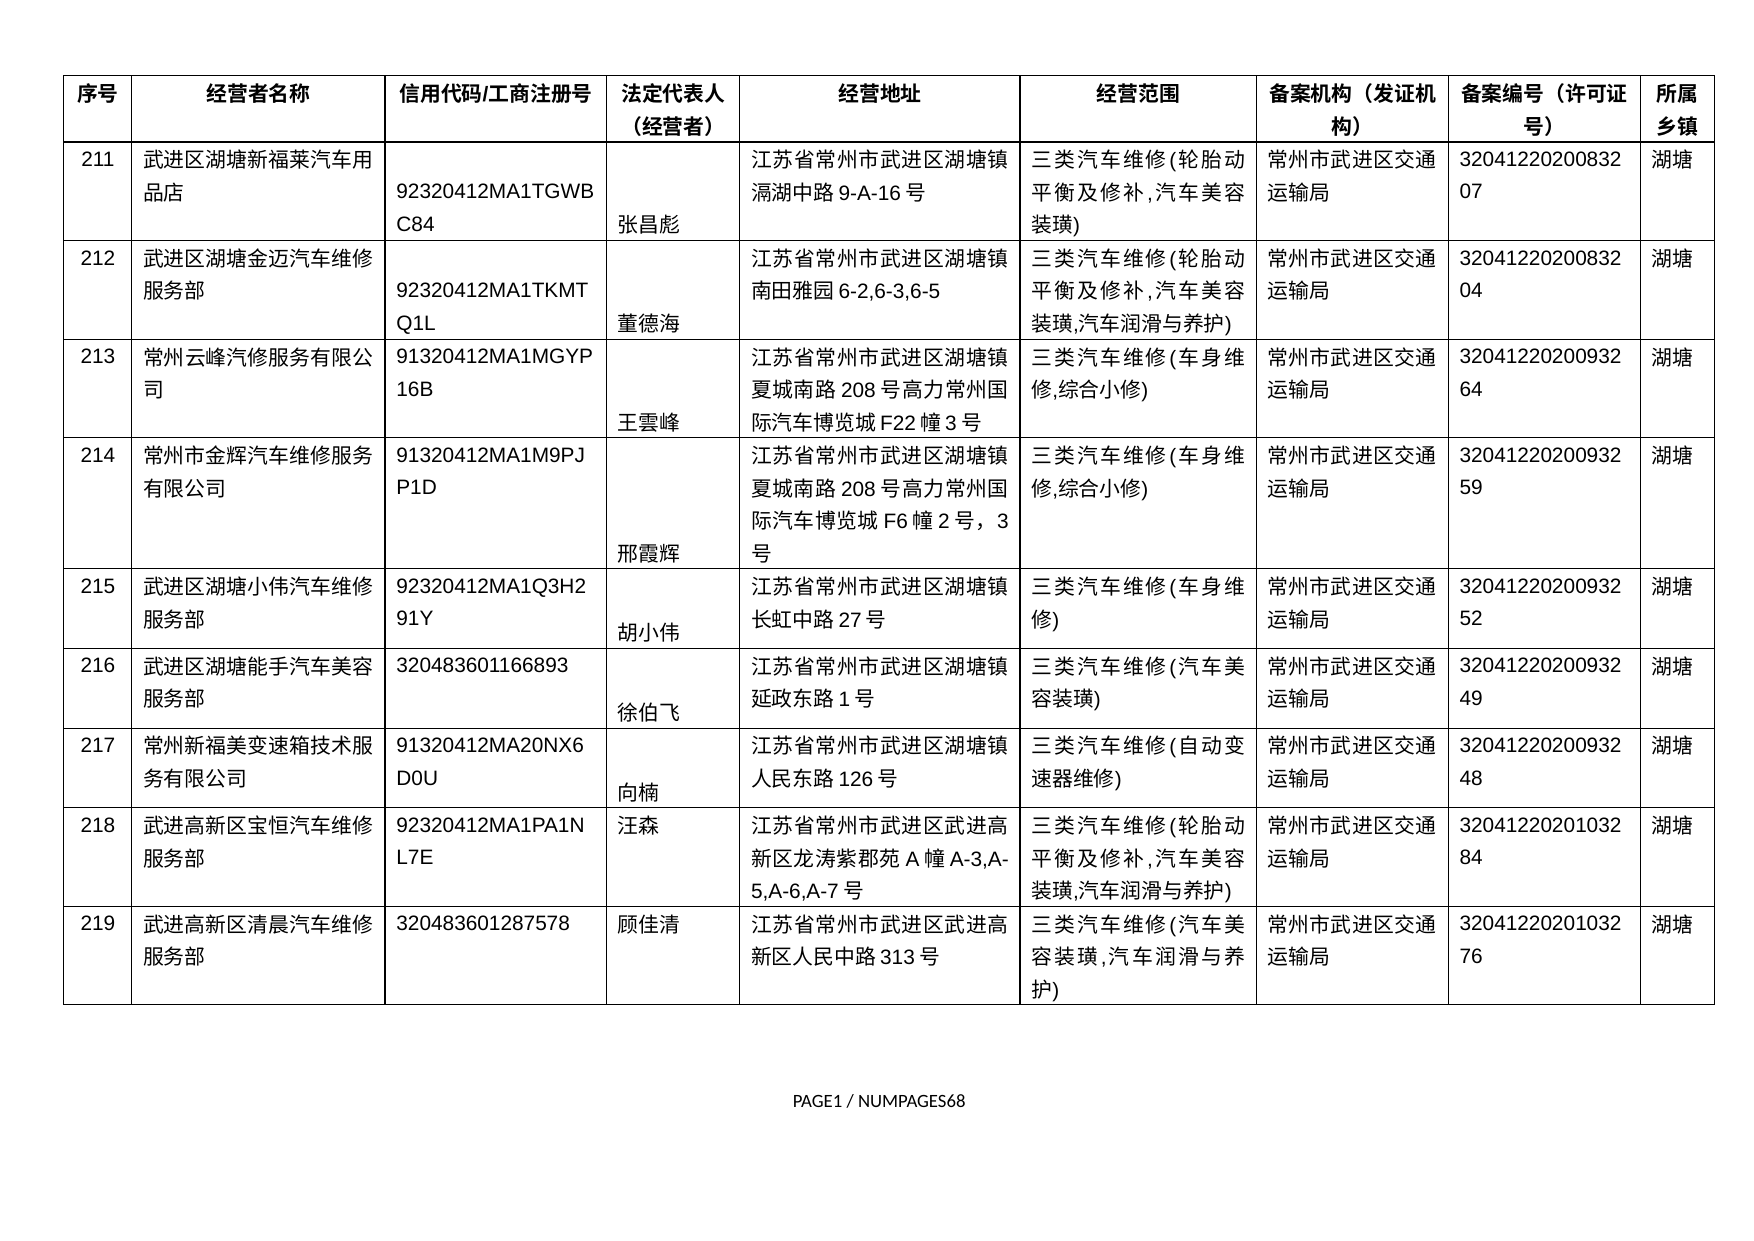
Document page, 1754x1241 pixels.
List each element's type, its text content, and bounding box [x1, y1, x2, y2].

table_cell 常州市武进区交通运输局 [1257, 143, 1448, 240]
table_cell 武进区湖塘金迈汽车维修服务部 [132, 241, 384, 338]
table_cell 向楠 [607, 729, 739, 807]
table_cell 武进区湖塘能手汽车美容服务部 [132, 649, 384, 727]
table_cell 3204122020093248 [1449, 729, 1640, 807]
table_cell 92320412MA1PA1NL7E [386, 808, 606, 906]
table_cell 92320412MA1Q3H291Y [386, 569, 606, 648]
table_cell 三类汽车维修(轮胎动平衡及修补,汽车美容装璜,汽车润滑与养护) [1021, 808, 1256, 906]
table_cell 212 [64, 241, 131, 338]
table_cell 武进高新区清晨汽车维修服务部 [132, 907, 384, 1004]
table_cell 湖塘 [1641, 808, 1714, 906]
table_cell 湖塘 [1641, 649, 1714, 727]
table_cell 湖塘 [1641, 340, 1714, 437]
table_cell 胡小伟 [607, 569, 739, 648]
table_cell 江苏省常州市武进区湖塘镇滆湖中路9-A-16号 [740, 143, 1019, 240]
table_header 信用代码/工商注册号 [386, 76, 606, 141]
table_cell 常州市武进区交通运输局 [1257, 438, 1448, 568]
table_cell 3204122020083204 [1449, 241, 1640, 338]
table_cell 91320412MA1MGYP16B [386, 340, 606, 437]
table_cell 江苏省常州市武进区湖塘镇人民东路126号 [740, 729, 1019, 807]
table_cell 常州市金辉汽车维修服务有限公司 [132, 438, 384, 568]
table_cell 江苏省常州市武进区武进高新区人民中路313号 [740, 907, 1019, 1004]
table_cell 常州市武进区交通运输局 [1257, 907, 1448, 1004]
table_cell 邢霞辉 [607, 438, 739, 568]
table_cell 215 [64, 569, 131, 648]
table_cell 徐伯飞 [607, 649, 739, 727]
table_cell 218 [64, 808, 131, 906]
table_cell 320483601287578 [386, 907, 606, 1004]
table_cell 213 [64, 340, 131, 437]
table_cell 江苏省常州市武进区湖塘镇长虹中路27号 [740, 569, 1019, 648]
table_cell 211 [64, 143, 131, 240]
table_cell 武进区湖塘小伟汽车维修服务部 [132, 569, 384, 648]
table_cell 219 [64, 907, 131, 1004]
table_cell 湖塘 [1641, 569, 1714, 648]
table_cell 江苏省常州市武进区湖塘镇夏城南路208号高力常州国际汽车博览城F6幢2号，3号 [740, 438, 1019, 568]
table_cell 3204122020093264 [1449, 340, 1640, 437]
table_cell 湖塘 [1641, 241, 1714, 338]
table_header 所属乡镇 [1641, 76, 1714, 141]
table_cell 三类汽车维修(自动变速器维修) [1021, 729, 1256, 807]
table_cell 三类汽车维修(车身维修,综合小修) [1021, 340, 1256, 437]
table_cell 320483601166893 [386, 649, 606, 727]
table_cell 214 [64, 438, 131, 568]
table_cell 顾佳清 [607, 907, 739, 1004]
table_cell 常州市武进区交通运输局 [1257, 241, 1448, 338]
table_cell 91320412MA1M9PJP1D [386, 438, 606, 568]
table_cell 3204122020093249 [1449, 649, 1640, 727]
table_cell 常州云峰汽修服务有限公司 [132, 340, 384, 437]
table_cell 常州市武进区交通运输局 [1257, 729, 1448, 807]
table_header 法定代表人（经营者） [607, 76, 739, 141]
table_cell 91320412MA20NX6D0U [386, 729, 606, 807]
table_cell 三类汽车维修(汽车美容装璜) [1021, 649, 1256, 727]
table_cell 三类汽车维修(汽车美容装璜,汽车润滑与养护) [1021, 907, 1256, 1004]
table_cell 汪森 [607, 808, 739, 906]
table_cell 董德海 [607, 241, 739, 338]
table_cell 3204122020093252 [1449, 569, 1640, 648]
table_cell 武进区湖塘新福莱汽车用品店 [132, 143, 384, 240]
table_cell 王雲峰 [607, 340, 739, 437]
table_cell 3204122020103276 [1449, 907, 1640, 1004]
table_cell 3204122020093259 [1449, 438, 1640, 568]
table_cell 湖塘 [1641, 143, 1714, 240]
table_cell 92320412MA1TKMTQ1L [386, 241, 606, 338]
table_cell 常州市武进区交通运输局 [1257, 340, 1448, 437]
table_cell 江苏省常州市武进区湖塘镇夏城南路208号高力常州国际汽车博览城F22幢3号 [740, 340, 1019, 437]
table_header 经营者名称 [132, 76, 384, 141]
table_cell 三类汽车维修(车身维修) [1021, 569, 1256, 648]
table_cell 常州市武进区交通运输局 [1257, 808, 1448, 906]
table_cell 湖塘 [1641, 438, 1714, 568]
table_cell 江苏省常州市武进区湖塘镇南田雅园6-2,6-3,6-5 [740, 241, 1019, 338]
table_cell 217 [64, 729, 131, 807]
table_cell 江苏省常州市武进区湖塘镇延政东路1号 [740, 649, 1019, 727]
table_cell 216 [64, 649, 131, 727]
table_cell 江苏省常州市武进区武进高新区龙涛紫郡苑A幢A-3,A-5,A-6,A-7号 [740, 808, 1019, 906]
table_cell 湖塘 [1641, 907, 1714, 1004]
table_header 备案编号（许可证号） [1449, 76, 1640, 141]
table_cell 武进高新区宝恒汽车维修服务部 [132, 808, 384, 906]
table_cell 常州新福美变速箱技术服务有限公司 [132, 729, 384, 807]
table_cell 92320412MA1TGWBC84 [386, 143, 606, 240]
table_cell 三类汽车维修(轮胎动平衡及修补,汽车美容装璜,汽车润滑与养护) [1021, 241, 1256, 338]
table_cell 常州市武进区交通运输局 [1257, 569, 1448, 648]
table_cell 湖塘 [1641, 729, 1714, 807]
table_header 经营范围 [1021, 76, 1256, 141]
table_cell 三类汽车维修(车身维修,综合小修) [1021, 438, 1256, 568]
table_cell 3204122020083207 [1449, 143, 1640, 240]
table_cell 张昌彪 [607, 143, 739, 240]
table_cell 3204122020103284 [1449, 808, 1640, 906]
table_header 经营地址 [740, 76, 1019, 141]
table_cell 三类汽车维修(轮胎动平衡及修补,汽车美容装璜) [1021, 143, 1256, 240]
table_header 备案机构（发证机构） [1257, 76, 1448, 141]
table_cell 常州市武进区交通运输局 [1257, 649, 1448, 727]
table_header 序号 [64, 76, 131, 141]
